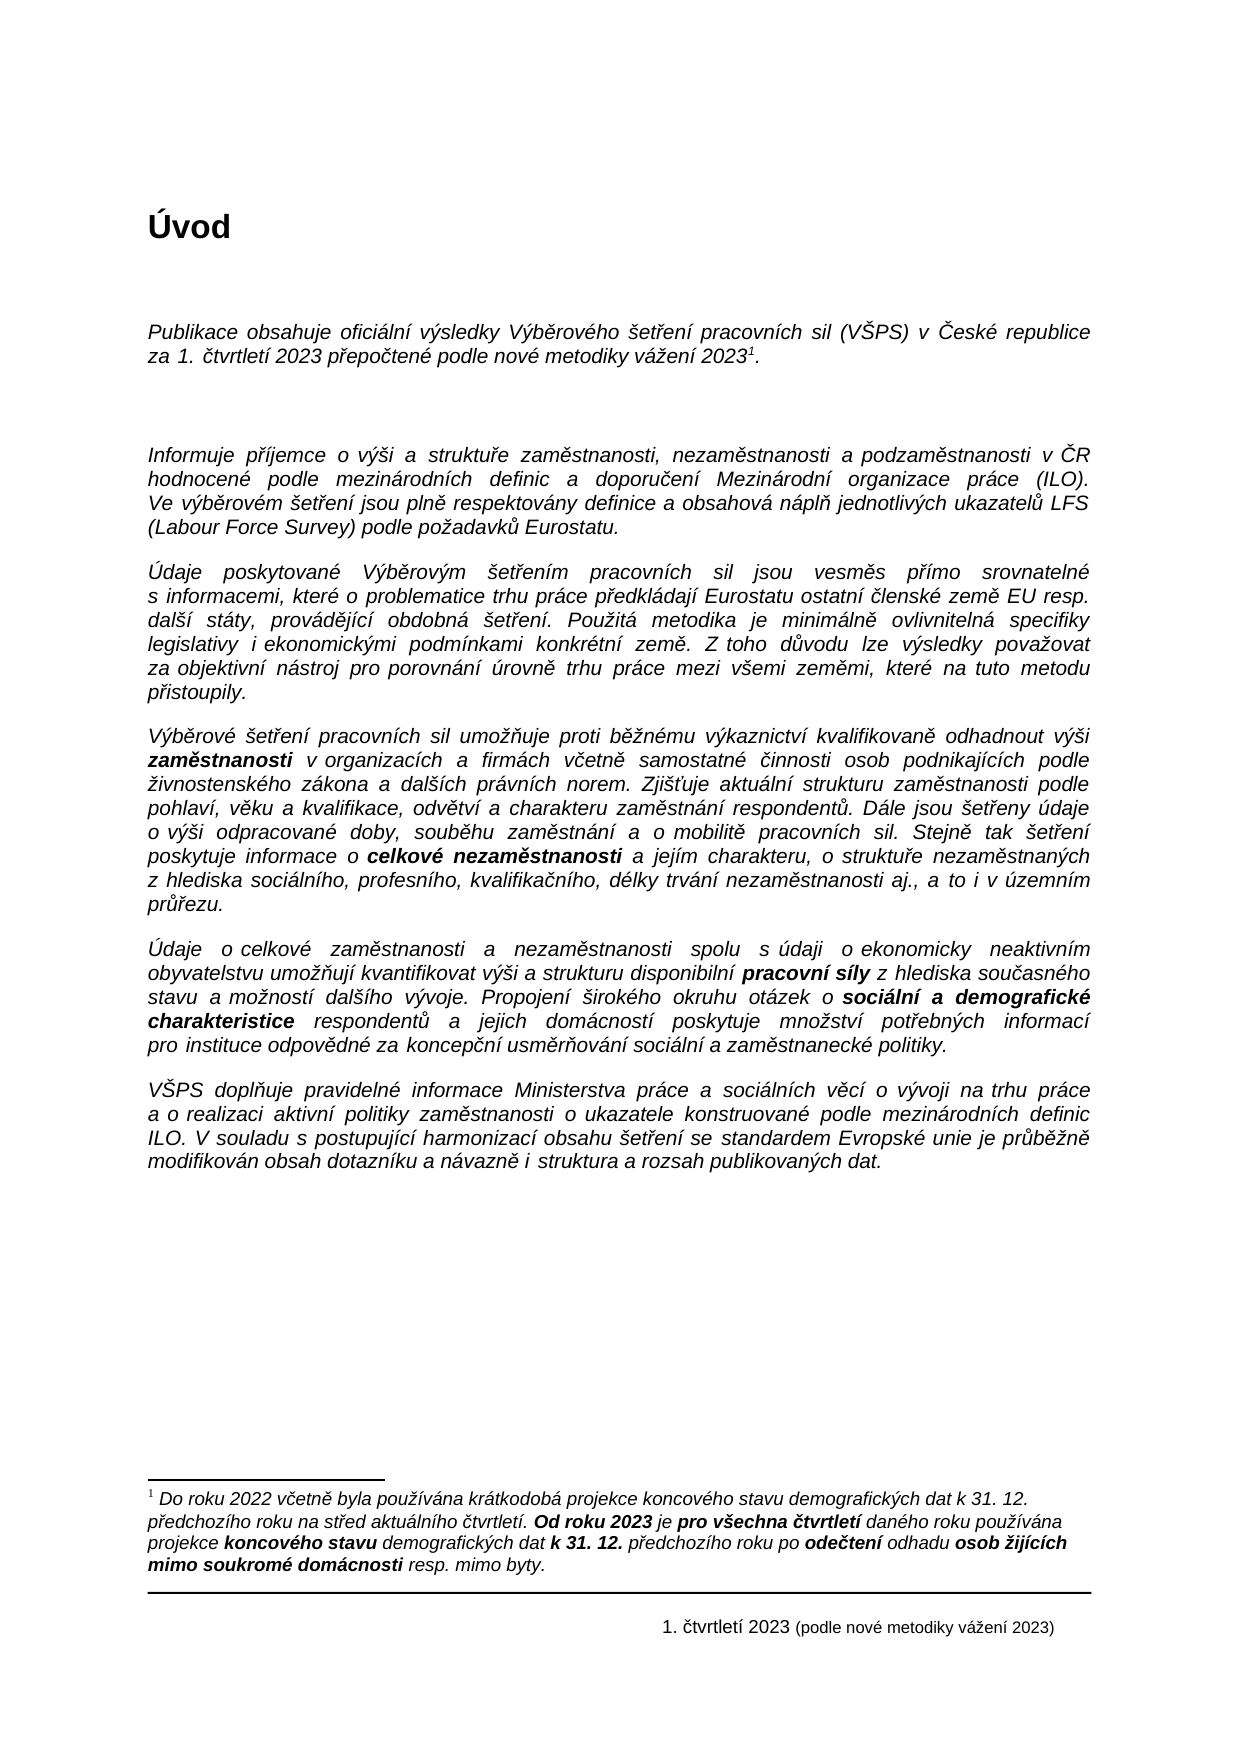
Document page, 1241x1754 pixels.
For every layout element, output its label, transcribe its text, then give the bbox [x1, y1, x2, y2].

text Údaje poskytované Výběrovým šetřením pracovních sil jsou vesměs přímo srovnatelné s informacemi, které o problematice trhu práce předkládají Eurostatu ostatní členské země EU resp. další státy, provádějící obdobná šetření. Použitá metodika je minimálně ovlivnitelná specifiky legislativy i ekonomickými podmínkami konkrétní země. Z toho důvodu lze výsledky považovat za objektivní nástroj pro porovnání úrovně trhu práce mezi všemi zeměmi, které na tuto metodu přistoupily. [148, 560, 1092, 703]
text VŠPS doplňuje pravidelné informace Ministerstva práce a sociálních věcí o vývoji na trhu práce a o realizaci aktivní politiky zaměstnanosti o ukazatele konstruované podle mezinárodních definic ILO. V souladu s postupující harmonizací obsahu šetření se standardem Evropské unie je průběžně modifikován obsah dotazníku a návazně i struktura a rozsah publikovaných dat. [148, 1077, 1092, 1173]
text Úvod [148, 207, 1029, 245]
text Publikace obsahuje oficiální výsledky Výběrového šetření pracovních sil (VŠPS) v České republice za 1. čtvrtletí 2023 přepočtené podle nové metodiky vážení 2023. [148, 320, 1092, 368]
text Informuje příjemce o výši a struktuře zaměstnanosti, nezaměstnanosti a podzaměstnanosti v ČR hodnocené podle mezinárodních definic a doporučení Mezinárodní organizace práce (ILO). Ve výběrovém šetření jsou plně respektovány definice a obsahová náplň jednotlivých ukazatelů LFS (Labour Force Survey) podle požadavků Eurostatu. [148, 443, 1092, 539]
text Výběrové šetření pracovních sil umožňuje proti běžnému výkaznictví kvalifikovaně odhadnout výši zaměstnanosti v organizacích a firmách včetně samostatné činnosti osob podnikajících podle živnostenského zákona a dalších právních norem. Zjišťuje aktuální strukturu zaměstnanosti podle pohlaví, věku a kvalifikace, odvětví a charakteru zaměstnání respondentů. Dále jsou šetřeny údaje o výši odpracované doby, souběhu zaměstnání a o mobilitě pracovních sil. Stejně tak šetření poskytuje informace o celkové nezaměstnanosti a jejím charakteru, o struktuře nezaměstnaných z hlediska sociálního, profesního, kvalifikačního, délky trvání nezaměstnanosti aj., a to i v územním průřezu. [148, 724, 1092, 916]
text Údaje o celkové zaměstnanosti a nezaměstnanosti spolu s údaji o ekonomicky neaktivním obyvatelstvu umožňují kvantifikovat výši a strukturu disponibilní pracovní síly z hlediska současného stavu a možností dalšího vývoje. Propojení širokého okruhu otázek o sociální a demografické charakteristice respondentů a jejich domácností poskytuje množství potřebných informací pro instituce odpovědné za koncepční usměrňování sociální a zaměstnanecké politiky. [148, 937, 1092, 1057]
